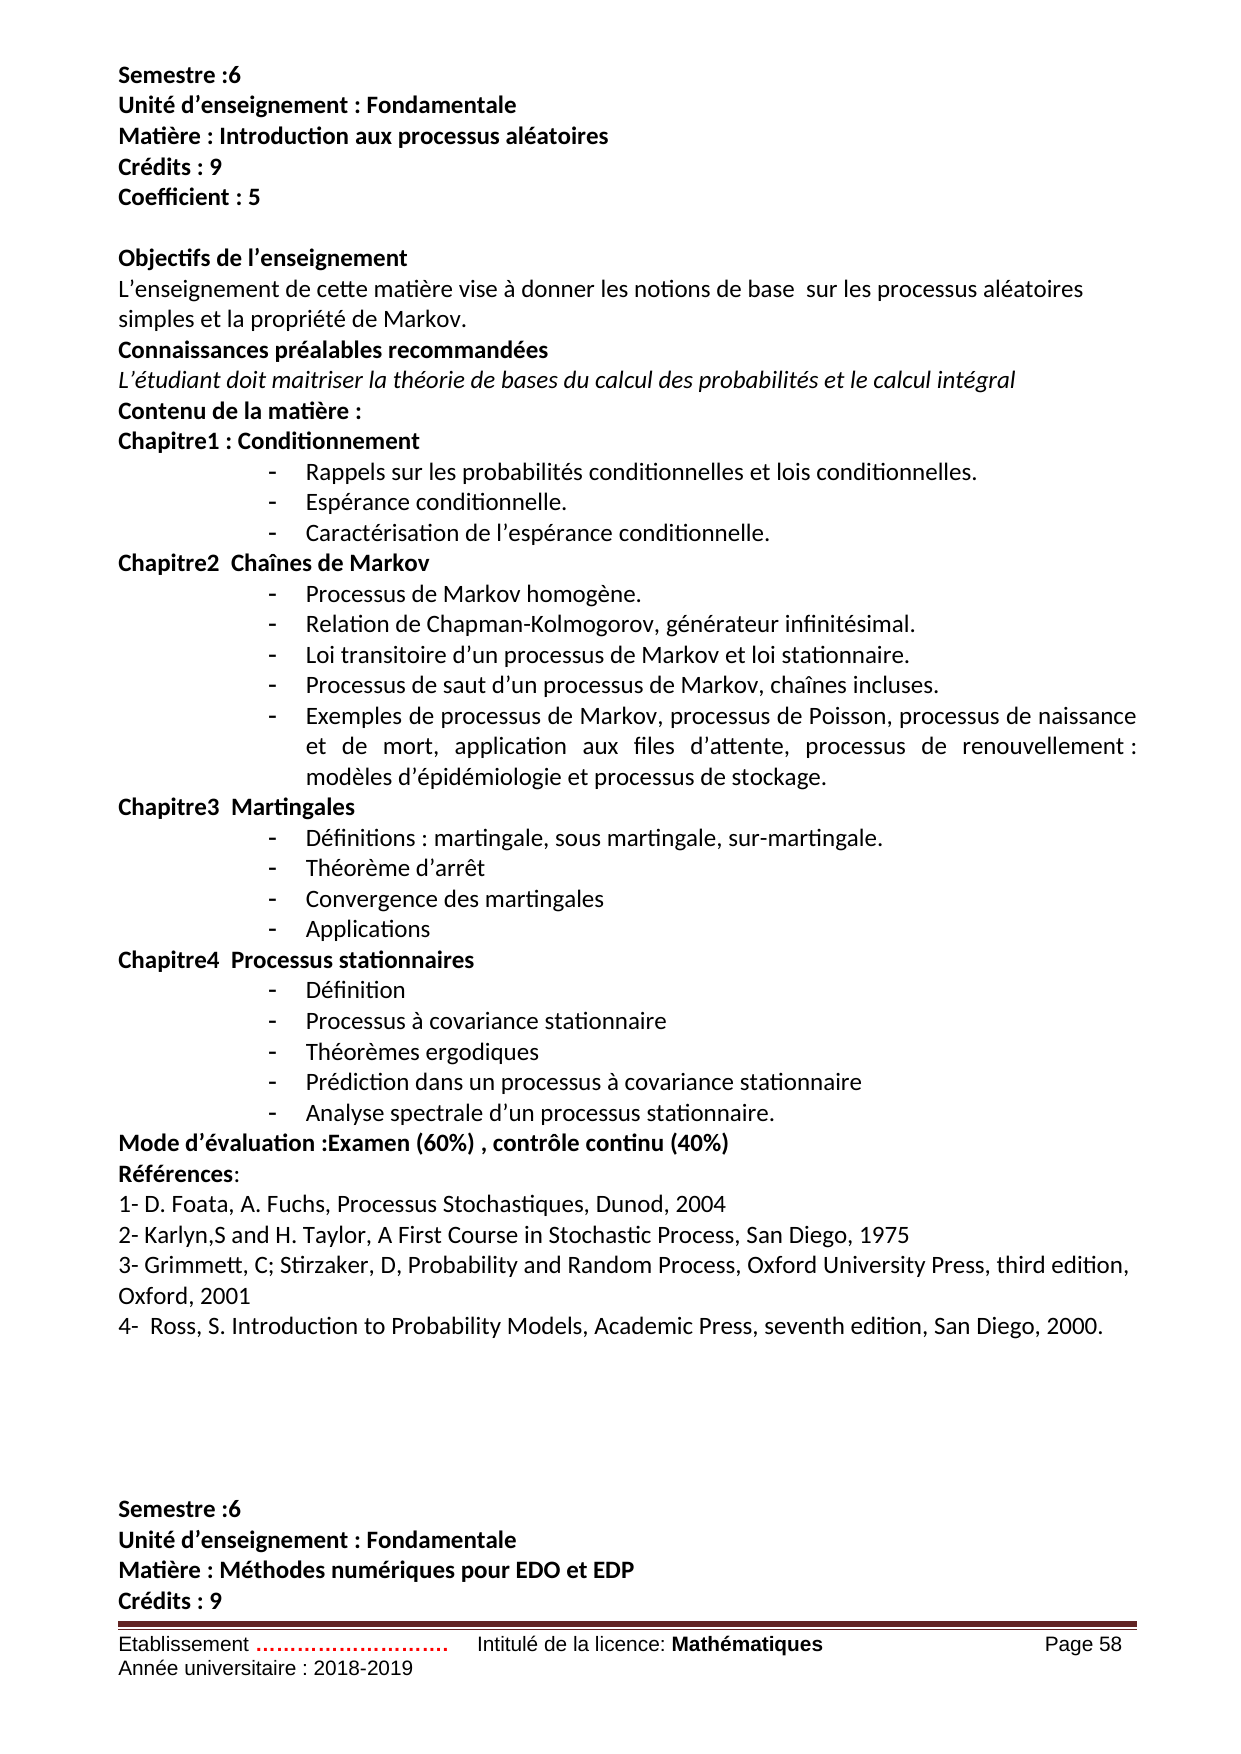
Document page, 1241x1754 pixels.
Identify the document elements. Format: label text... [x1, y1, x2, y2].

text Crédits : 9 [118, 151, 1137, 181]
list Processus de Markov homogène. [268, 578, 1137, 608]
list Applications [268, 914, 1137, 944]
list Processus à covariance stationnaire [268, 1005, 1137, 1036]
text Connaissances préalables recommandées [118, 334, 1137, 364]
text 2- Karlyn,S and H. Taylor, A First Course in Stochastic Process, San Diego, 1975 [118, 1219, 1137, 1249]
list Relation de Chapman-Kolmogorov, générateur infinitésimal. [268, 608, 1137, 639]
text L’étudiant doit maitriser la théorie de bases du calcul des probabilités et le calcul intégral [118, 364, 1137, 395]
list Théorème d’arrêt [268, 853, 1137, 883]
text Chapitre4 Processus stationnaires [118, 944, 1137, 975]
text Chapitre1 : Conditionnement [118, 425, 1137, 456]
text Chapitre2 Chaînes de Markov [118, 547, 1137, 578]
list Processus de saut d’un processus de Markov, chaînes incluses. [268, 669, 1137, 700]
text Matière : Méthodes numériques pour EDO et EDP [118, 1554, 1137, 1585]
text Coefficient : 5 [118, 181, 1137, 212]
list Définitions : martingale, sous martingale, sur-martingale. [268, 822, 1137, 853]
list Définition [268, 975, 1137, 1005]
text Références: [118, 1158, 1137, 1188]
list Exemples de processus de Markov, processus de Poisson, processus de naissance et de mort, application aux files d’attente, processus de renouvellement : modèles d’épidémiologie et processus de stockage. [268, 700, 1137, 792]
text Semestre :6 [118, 59, 1137, 89]
text 3- Grimmett, C; Stirzaker, D, Probability and Random Process, Oxford University Press, third edition, Oxford, 2001 [118, 1249, 1137, 1310]
list Loi transitoire d’un processus de Markov et loi stationnaire. [268, 639, 1137, 669]
text Crédits : 9 [118, 1585, 1137, 1616]
text L’enseignement de cette matière vise à donner les notions de base sur les processus aléatoires simples et la propriété de Markov. [118, 273, 1137, 334]
text Chapitre3 Martingales [118, 792, 1137, 822]
list Théorèmes ergodiques [268, 1036, 1137, 1066]
list Prédiction dans un processus à covariance stationnaire [268, 1066, 1137, 1097]
text Semestre :6 [118, 1493, 1137, 1524]
text 1- D. Foata, A. Fuchs, Processus Stochastiques, Dunod, 2004 [118, 1188, 1137, 1219]
text Mode d’évaluation :Examen (60%) , contrôle continu (40%) [118, 1127, 1137, 1158]
list Convergence des martingales [268, 883, 1137, 914]
list Analyse spectrale d’un processus stationnaire. [268, 1097, 1137, 1127]
text 4- Ross, S. Introduction to Probability Models, Academic Press, seventh edition, San Diego, 2000. [118, 1310, 1137, 1341]
text Unité d’enseignement : Fondamentale [118, 89, 1137, 120]
list Rappels sur les probabilités conditionnelles et lois conditionnelles. [268, 456, 1137, 486]
text Matière : Introduction aux processus aléatoires [118, 120, 1137, 151]
text Unité d’enseignement : Fondamentale [118, 1524, 1137, 1554]
list Espérance conditionnelle. [268, 486, 1137, 517]
list Caractérisation de l’espérance conditionnelle. [268, 517, 1137, 547]
text Objectifs de l’enseignement [118, 242, 1137, 273]
text Contenu de la matière : [118, 395, 1137, 425]
